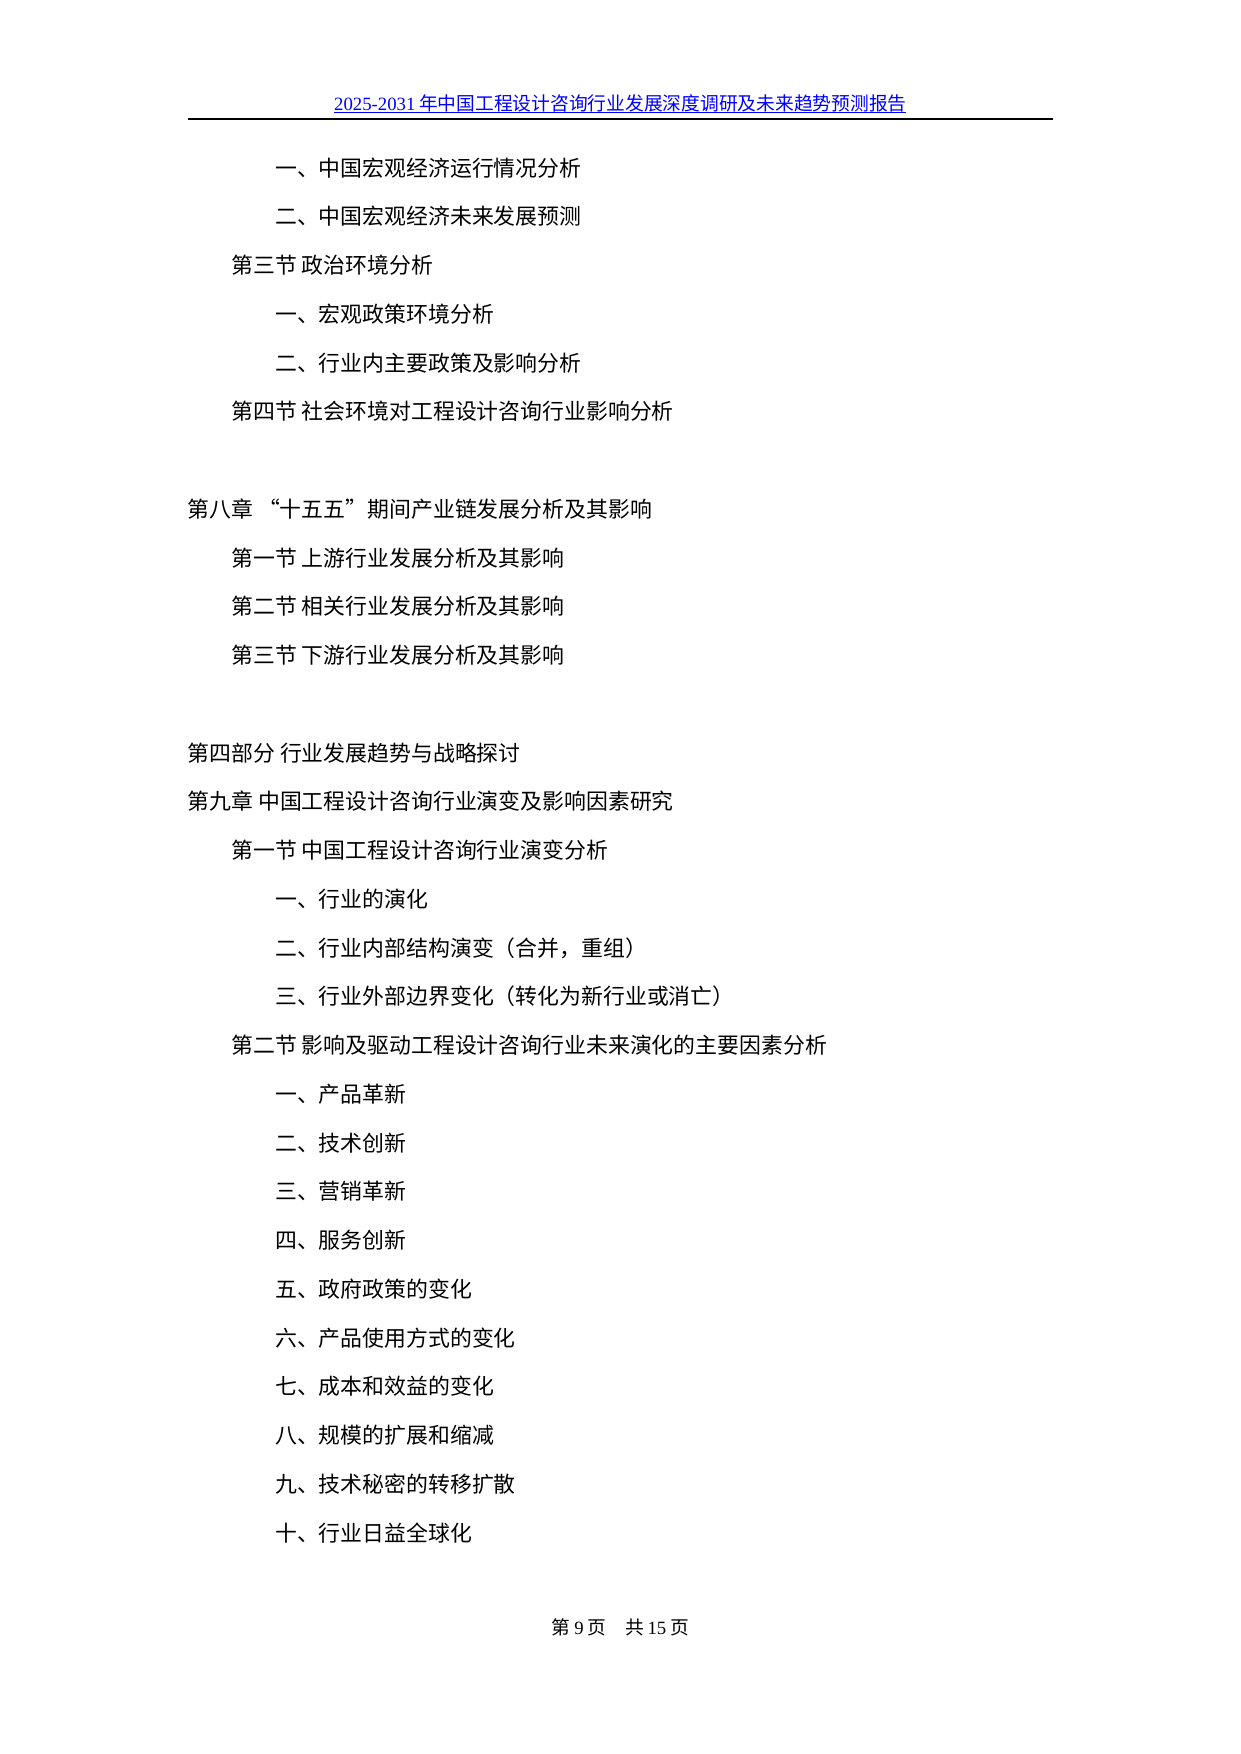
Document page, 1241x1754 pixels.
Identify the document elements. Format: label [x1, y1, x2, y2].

text [187, 150, 1053, 1548]
